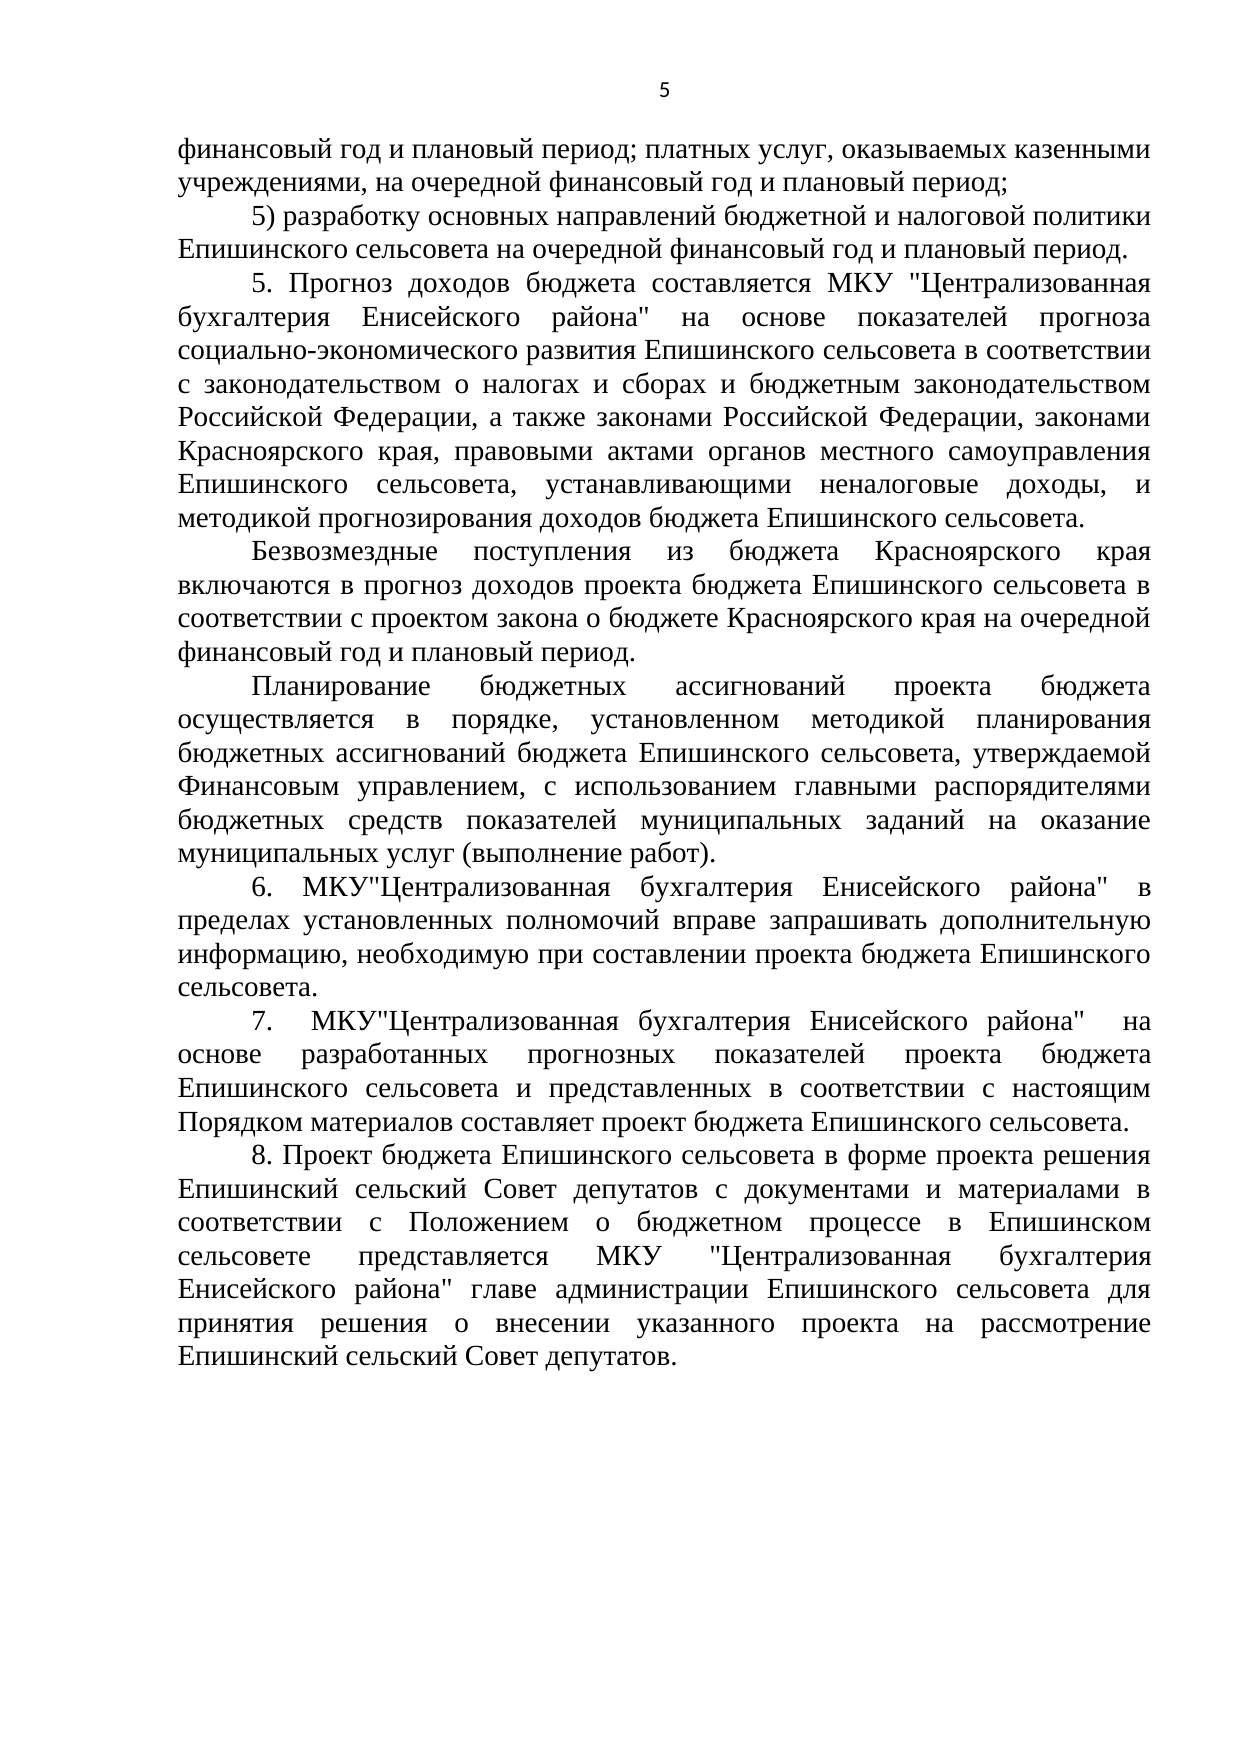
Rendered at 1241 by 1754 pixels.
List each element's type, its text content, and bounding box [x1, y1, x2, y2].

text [177, 131, 1152, 198]
text Безвозмездные поступления из бюджета Красноярского края включаются в прогноз доходов проекта бюджета Епишинского сельсовета в соответствии с проектом закона о бюджете Красноярского края на очередной финансовый год и плановый период. [177, 533, 1152, 668]
text 7. МКУ"Централизованная бухгалтерия Енисейского района" на основе разработанных прогнозных показателей проекта бюджета Епишинского сельсовета и представленных в соответствии с настоящим Порядком материалов составляет проект бюджета Епишинского сельсовета. [177, 1003, 1152, 1137]
text 5. Прогноз доходов бюджета составляется МКУ "Централизованная бухгалтерия Енисейского района" на основе показателей прогноза социально-экономического развития Епишинского сельсовета в соответствии с законодательством о налогах и сборах и бюджетным законодательством Российской Федерации, а также законами Российской Федерации, законами Красноярского края, правовыми актами органов местного самоуправления Епишинского сельсовета, устанавливающими неналоговые доходы, и методикой прогнозирования доходов бюджета Епишинского сельсовета. [177, 265, 1152, 533]
text 8. Проект бюджета Епишинского сельсовета в форме проекта решения Епишинский сельский Совет депутатов с документами и материалами в соответствии с Положением о бюджетном процессе в Епишинском сельсовете представляется МКУ "Централизованная бухгалтерия Енисейского района" главе администрации Епишинского сельсовета для принятия решения о внесении указанного проекта на рассмотрение Епишинский сельский Совет депутатов. [177, 1137, 1152, 1372]
text 5) разработку основных направлений бюджетной и налоговой политики Епишинского сельсовета на очередной финансовый год и плановый период. [177, 198, 1152, 265]
text 6. МКУ"Централизованная бухгалтерия Енисейского района" в пределах установленных полномочий вправе запрашивать дополнительную информацию, необходимую при составлении проекта бюджета Епишинского сельсовета. [177, 869, 1152, 1003]
text Планирование бюджетных ассигнований проекта бюджета осуществляется в порядке, установленном методикой планирования бюджетных ассигнований бюджета Епишинского сельсовета, утверждаемой Финансовым управлением, с использованием главными распорядителями бюджетных средств показателей муниципальных заданий на оказание муниципальных услуг (выполнение работ). [177, 668, 1152, 869]
